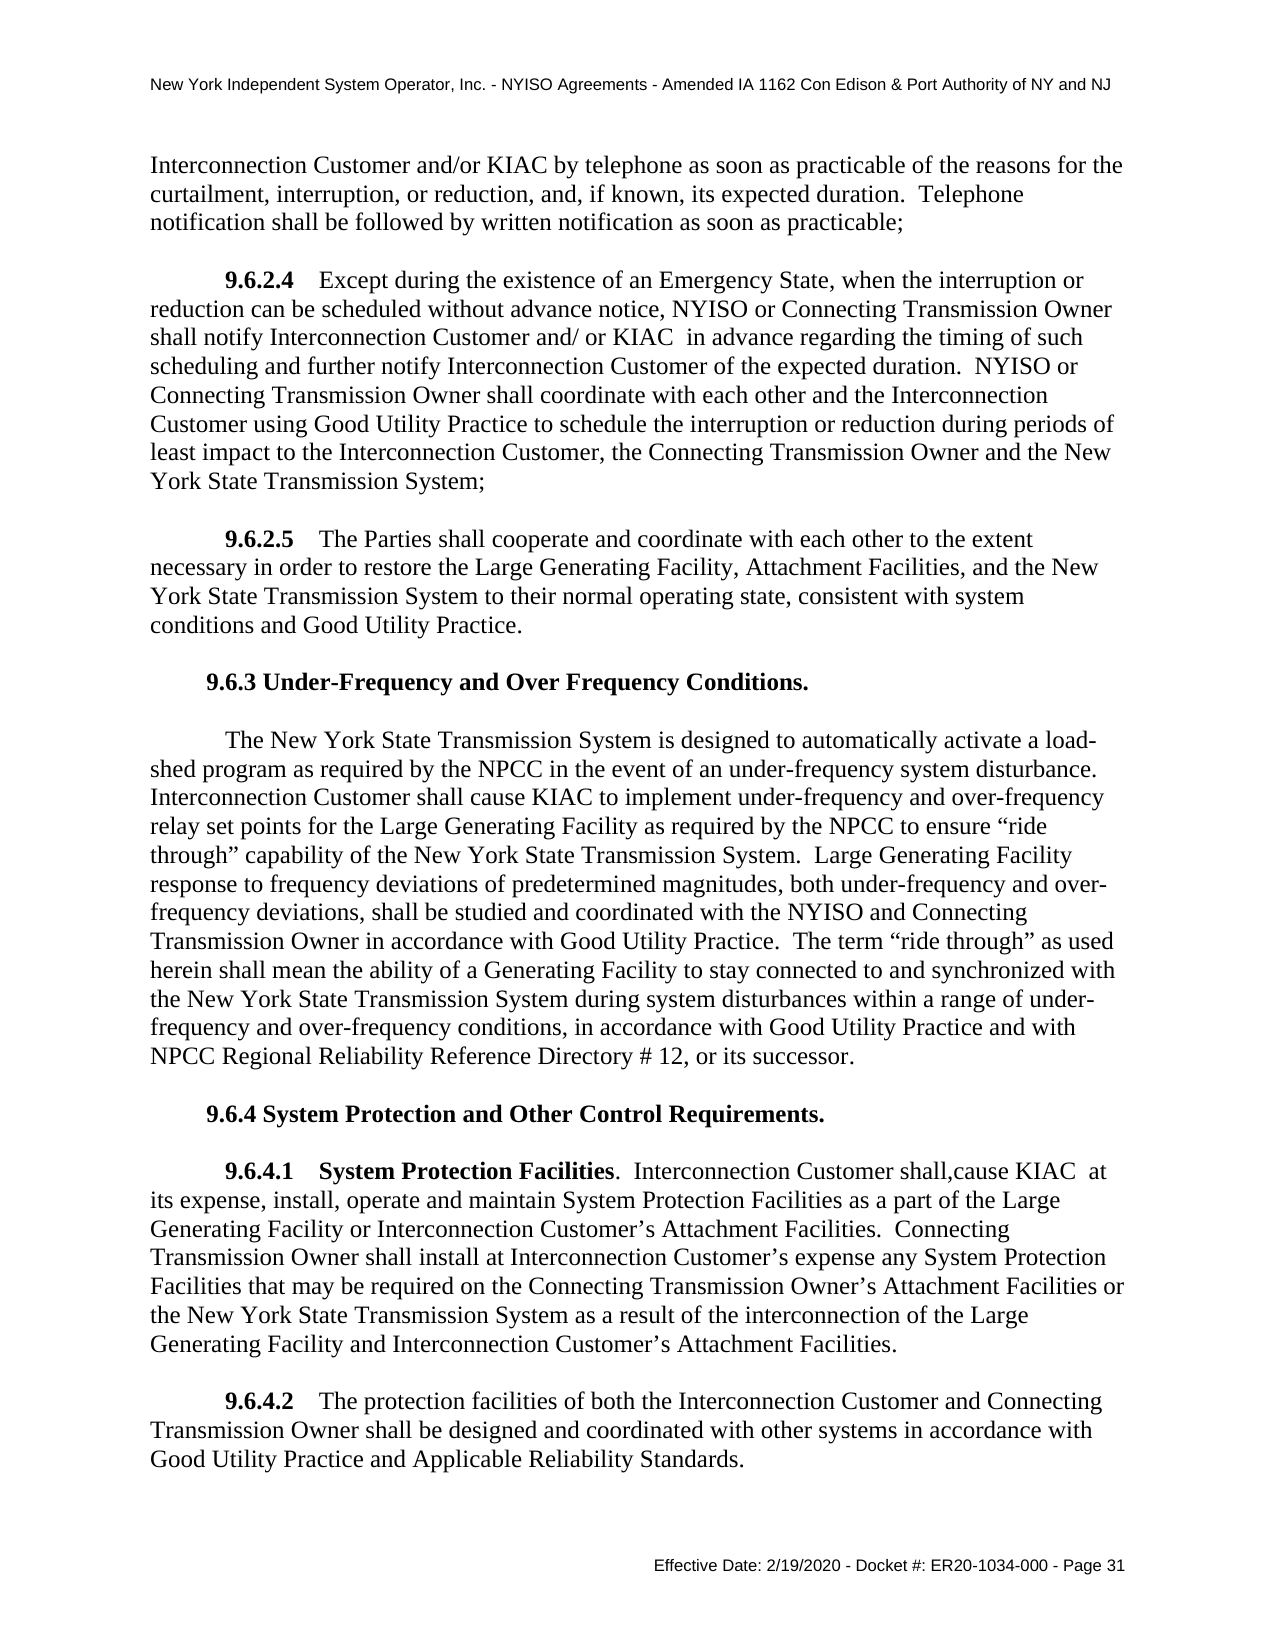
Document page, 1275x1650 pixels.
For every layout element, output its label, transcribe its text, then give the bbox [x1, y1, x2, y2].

subtitle System Protection and Other Control Requirements. [206, 1099, 1125, 1127]
text The New York State Transmission System is designed to automatically activate a load-shed program as required by the NPCC in the event of an under-frequency system disturbance. Interconnection Customer shall cause KIAC to implement under-frequency and over-frequency relay set points for the Large Generating Facility as required by the NPCC to ensure “ride through” capability of the New York State Transmission System. Large Generating Facility response to frequency deviations of predetermined magnitudes, both under-frequency and over-frequency deviations, shall be studied and coordinated with the NYISO and Connecting Transmission Owner in accordance with Good Utility Practice. The term “ride through” as used herein shall mean the ability of a Generating Facility to stay connected to and synchronized with the New York State Transmission System during system disturbances within a range of under-frequency and over-frequency conditions, in accordance with Good Utility Practice and with NPCC Regional Reliability Reference Directory # 12, or its successor. [150, 725, 1125, 1070]
subtitle The protection facilities of both the Interconnection Customer and Connecting Transmission Owner shall be designed and coordinated with other systems in accordance with Good Utility Practice and Applicable Reliability Standards. [150, 1386, 1125, 1472]
subtitle The Parties shall cooperate and coordinate with each other to the extent necessary in order to restore the Large Generating Facility, Attachment Facilities, and the New York State Transmission System to their normal operating state, consistent with system conditions and Good Utility Practice. [150, 524, 1125, 639]
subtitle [150, 150, 1125, 236]
subtitle Except during the existence of an Emergency State, when the interruption or reduction can be scheduled without advance notice, NYISO or Connecting Transmission Owner shall notify Interconnection Customer and/ or KIAC in advance regarding the timing of such scheduling and further notify Interconnection Customer of the expected duration. NYISO or Connecting Transmission Owner shall coordinate with each other and the Interconnection Customer using Good Utility Practice to schedule the interruption or reduction during periods of least impact to the Interconnection Customer, the Connecting Transmission Owner and the New York State Transmission System; [150, 265, 1125, 495]
subtitle System Protection Facilities. Interconnection Customer shall,cause KIAC at its expense, install, operate and maintain System Protection Facilities as a part of the Large Generating Facility or Interconnection Customer’s Attachment Facilities. Connecting Transmission Owner shall install at Interconnection Customer’s expense any System Protection Facilities that may be required on the Connecting Transmission Owner’s Attachment Facilities or the New York State Transmission System as a result of the interconnection of the Large Generating Facility and Interconnection Customer’s Attachment Facilities. [150, 1156, 1125, 1357]
subtitle Under-Frequency and Over Frequency Conditions. [206, 667, 1125, 696]
